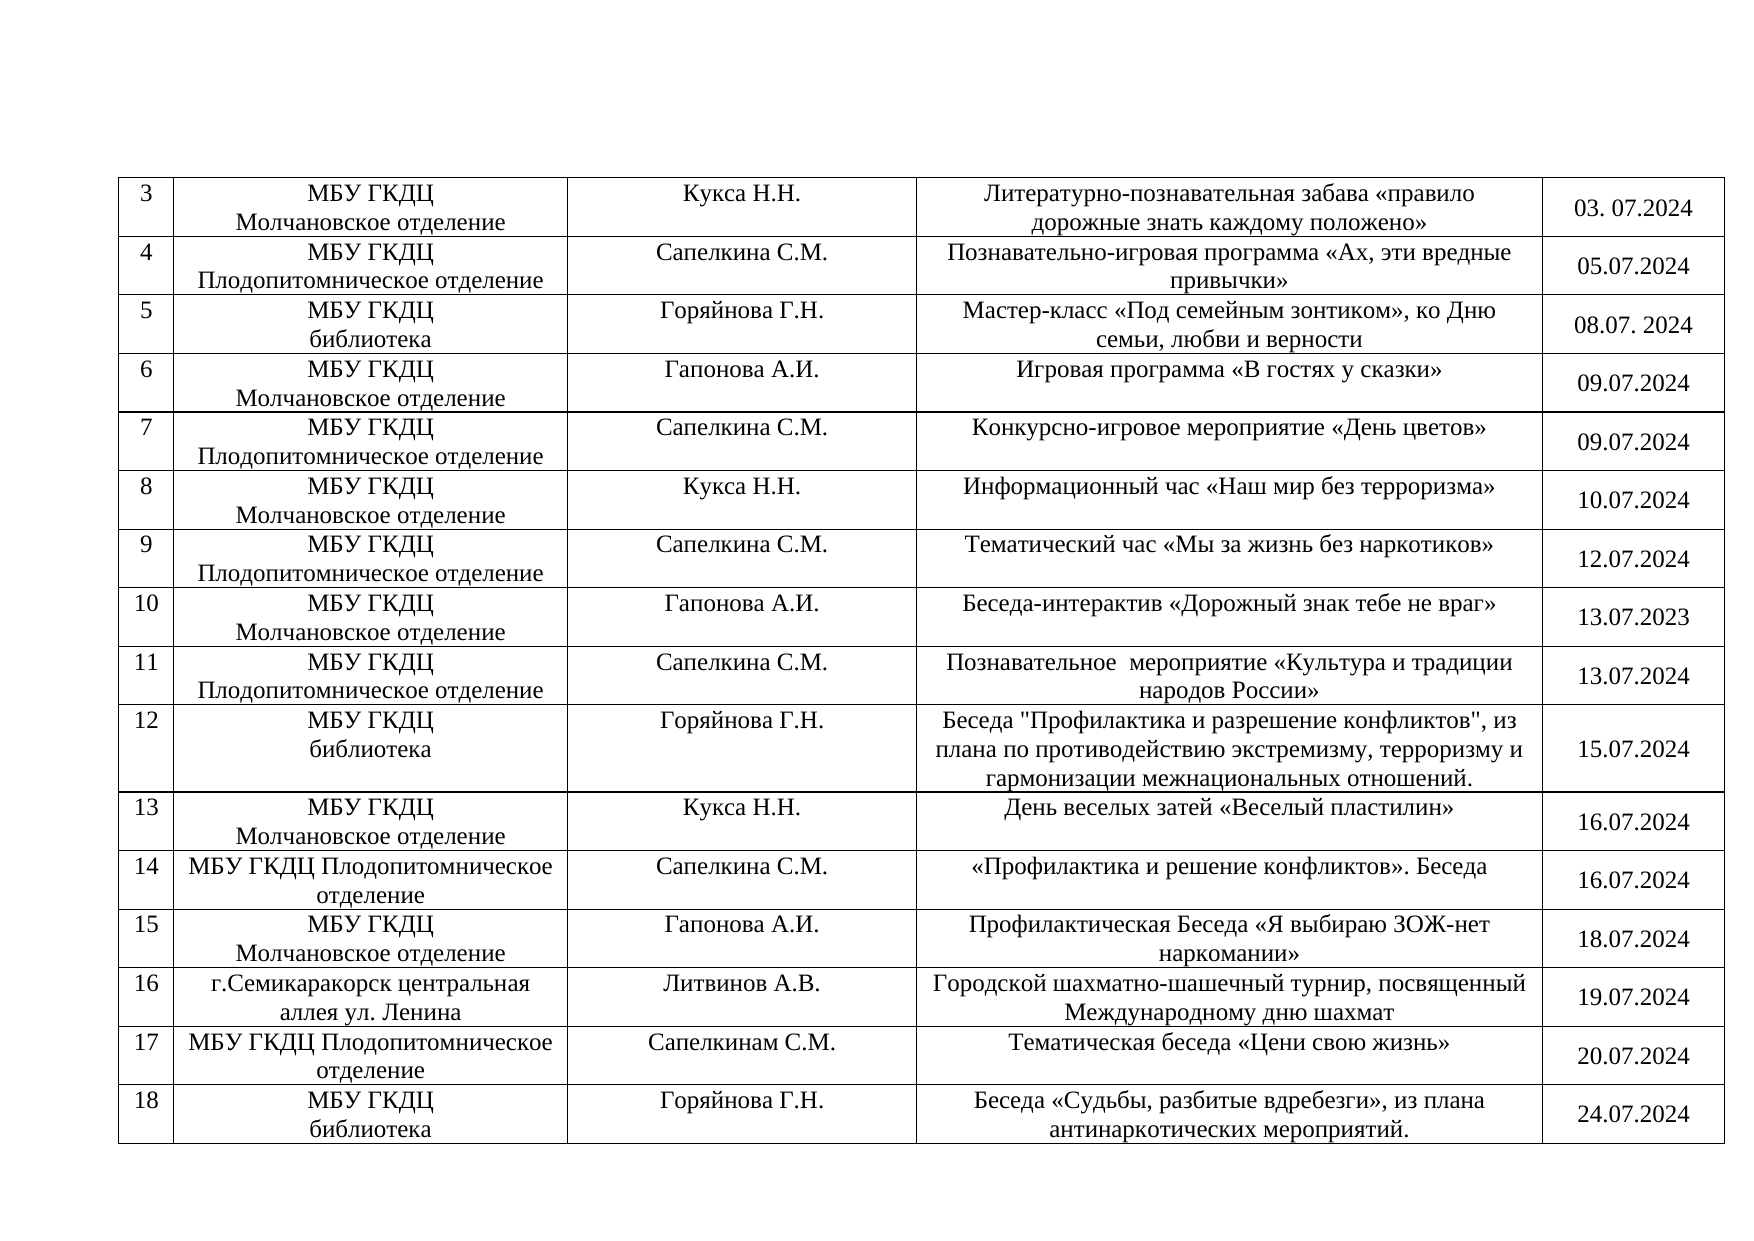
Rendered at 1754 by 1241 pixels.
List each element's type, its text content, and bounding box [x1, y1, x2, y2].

table_cell 16.07.2024 [1543, 793, 1724, 850]
table_cell 3 [119, 178, 173, 236]
table_cell Гапонова А.И. [568, 910, 916, 967]
table_cell Сапелкинам С.М. [568, 1027, 916, 1084]
table_cell 15.07.2024 [1543, 705, 1724, 791]
table_cell 13.07.2023 [1543, 588, 1724, 646]
table_cell 19.07.2024 [1543, 968, 1724, 1026]
table_cell 10 [119, 588, 173, 646]
table_cell Сапелкина С.М. [568, 851, 916, 908]
table_cell 4 [119, 237, 173, 294]
table_cell Кукса Н.Н. [568, 178, 916, 236]
table_cell Информационный час «Наш мир без терроризма» [917, 471, 1542, 528]
table_cell 09.07.2024 [1543, 354, 1724, 411]
table_cell 13 [119, 793, 173, 850]
table_cell 9 [119, 530, 173, 587]
table_cell Литвинов А.В. [568, 968, 916, 1026]
table_cell Беседа «Судьбы, разбитые вдребезги», из плана антинаркотических мероприятий. [917, 1085, 1542, 1143]
table_cell 03. 07.2024 [1543, 178, 1724, 236]
table_cell МБУ ГКДЦ Плодопитомническое отделение [174, 851, 567, 908]
table_cell МБУ ГКДЦ Молчановское отделение [174, 471, 567, 528]
table_cell 10.07.2024 [1543, 471, 1724, 528]
table_cell 14 [119, 851, 173, 908]
table_cell Кукса Н.Н. [568, 793, 916, 850]
table_cell 16 [119, 968, 173, 1026]
table_cell Профилактическая Беседа «Я выбираю ЗОЖ-нет наркомании» [917, 910, 1542, 967]
table_cell 13.07.2024 [1543, 647, 1724, 704]
table_cell 11 [119, 647, 173, 704]
table_cell МБУ ГКДЦ библиотека [174, 1085, 567, 1143]
table_cell 6 [119, 354, 173, 411]
table_cell Кукса Н.Н. [568, 471, 916, 528]
table_cell МБУ ГКДЦ Молчановское отделение [174, 178, 567, 236]
table_cell Сапелкина С.М. [568, 530, 916, 587]
table_cell МБУ ГКДЦ Молчановское отделение [174, 910, 567, 967]
table_cell Познавательное мероприятие «Культура и традиции народов России» [917, 647, 1542, 704]
table_cell 09.07.2024 [1543, 413, 1724, 470]
table_cell 18.07.2024 [1543, 910, 1724, 967]
table_cell г.Семикаракорск центральная аллея ул. Ленина [174, 968, 567, 1026]
table_cell Городской шахматно-шашечный турнир, посвященный Международному дню шахмат [917, 968, 1542, 1026]
table_cell 16.07.2024 [1543, 851, 1724, 908]
table_cell МБУ ГКДЦ библиотека [174, 295, 567, 353]
table_cell МБУ ГКДЦ Молчановское отделение [174, 588, 567, 646]
table_cell 17 [119, 1027, 173, 1084]
table_cell 12 [119, 705, 173, 791]
table_cell Сапелкина С.М. [568, 413, 916, 470]
table_cell Сапелкина С.М. [568, 647, 916, 704]
table_cell МБУ ГКДЦ Плодопитомническое отделение [174, 530, 567, 587]
table_cell Конкурсно-игровое мероприятие «День цветов» [917, 413, 1542, 470]
table_cell Тематический час «Мы за жизнь без наркотиков» [917, 530, 1542, 587]
table_cell Горяйнова Г.Н. [568, 295, 916, 353]
table_cell МБУ ГКДЦ Плодопитомническое отделение [174, 237, 567, 294]
table_cell МБУ ГКДЦ Молчановское отделение [174, 793, 567, 850]
table_cell Гапонова А.И. [568, 354, 916, 411]
table_cell Горяйнова Г.Н. [568, 705, 916, 791]
table_cell 24.07.2024 [1543, 1085, 1724, 1143]
table_cell МБУ ГКДЦ Плодопитомническое отделение [174, 1027, 567, 1084]
table_cell 15 [119, 910, 173, 967]
table_cell Игровая программа «В гостях у сказки» [917, 354, 1542, 411]
table_cell 12.07.2024 [1543, 530, 1724, 587]
table_cell МБУ ГКДЦ библиотека [174, 705, 567, 791]
table_cell Тематическая беседа «Цени свою жизнь» [917, 1027, 1542, 1084]
table_cell Беседа-интерактив «Дорожный знак тебе не враг» [917, 588, 1542, 646]
table_cell МБУ ГКДЦ Плодопитомническое отделение [174, 647, 567, 704]
table_cell Познавательно-игровая программа «Ах, эти вредные привычки» [917, 237, 1542, 294]
table_cell Сапелкина С.М. [568, 237, 916, 294]
table_cell Мастер-класс «Под семейным зонтиком», ко Дню семьи, любви и верности [917, 295, 1542, 353]
table_cell 18 [119, 1085, 173, 1143]
table_cell 8 [119, 471, 173, 528]
table_cell Гапонова А.И. [568, 588, 916, 646]
table_cell 08.07. 2024 [1543, 295, 1724, 353]
table_cell Беседа "Профилактика и разрешение конфликтов", из плана по противодействию экстремизму, терроризму и гармонизации межнациональных отношений. [917, 705, 1542, 791]
table_cell День веселых затей «Веселый пластилин» [917, 793, 1542, 850]
table_cell 5 [119, 295, 173, 353]
table_cell Литературно-познавательная забава «правило дорожные знать каждому положено» [917, 178, 1542, 236]
table_cell 05.07.2024 [1543, 237, 1724, 294]
table_cell 20.07.2024 [1543, 1027, 1724, 1084]
table_cell МБУ ГКДЦ Молчановское отделение [174, 354, 567, 411]
table_cell МБУ ГКДЦ Плодопитомническое отделение [174, 413, 567, 470]
table_cell 7 [119, 413, 173, 470]
table_cell Горяйнова Г.Н. [568, 1085, 916, 1143]
table_cell «Профилактика и решение конфликтов». Беседа [917, 851, 1542, 908]
